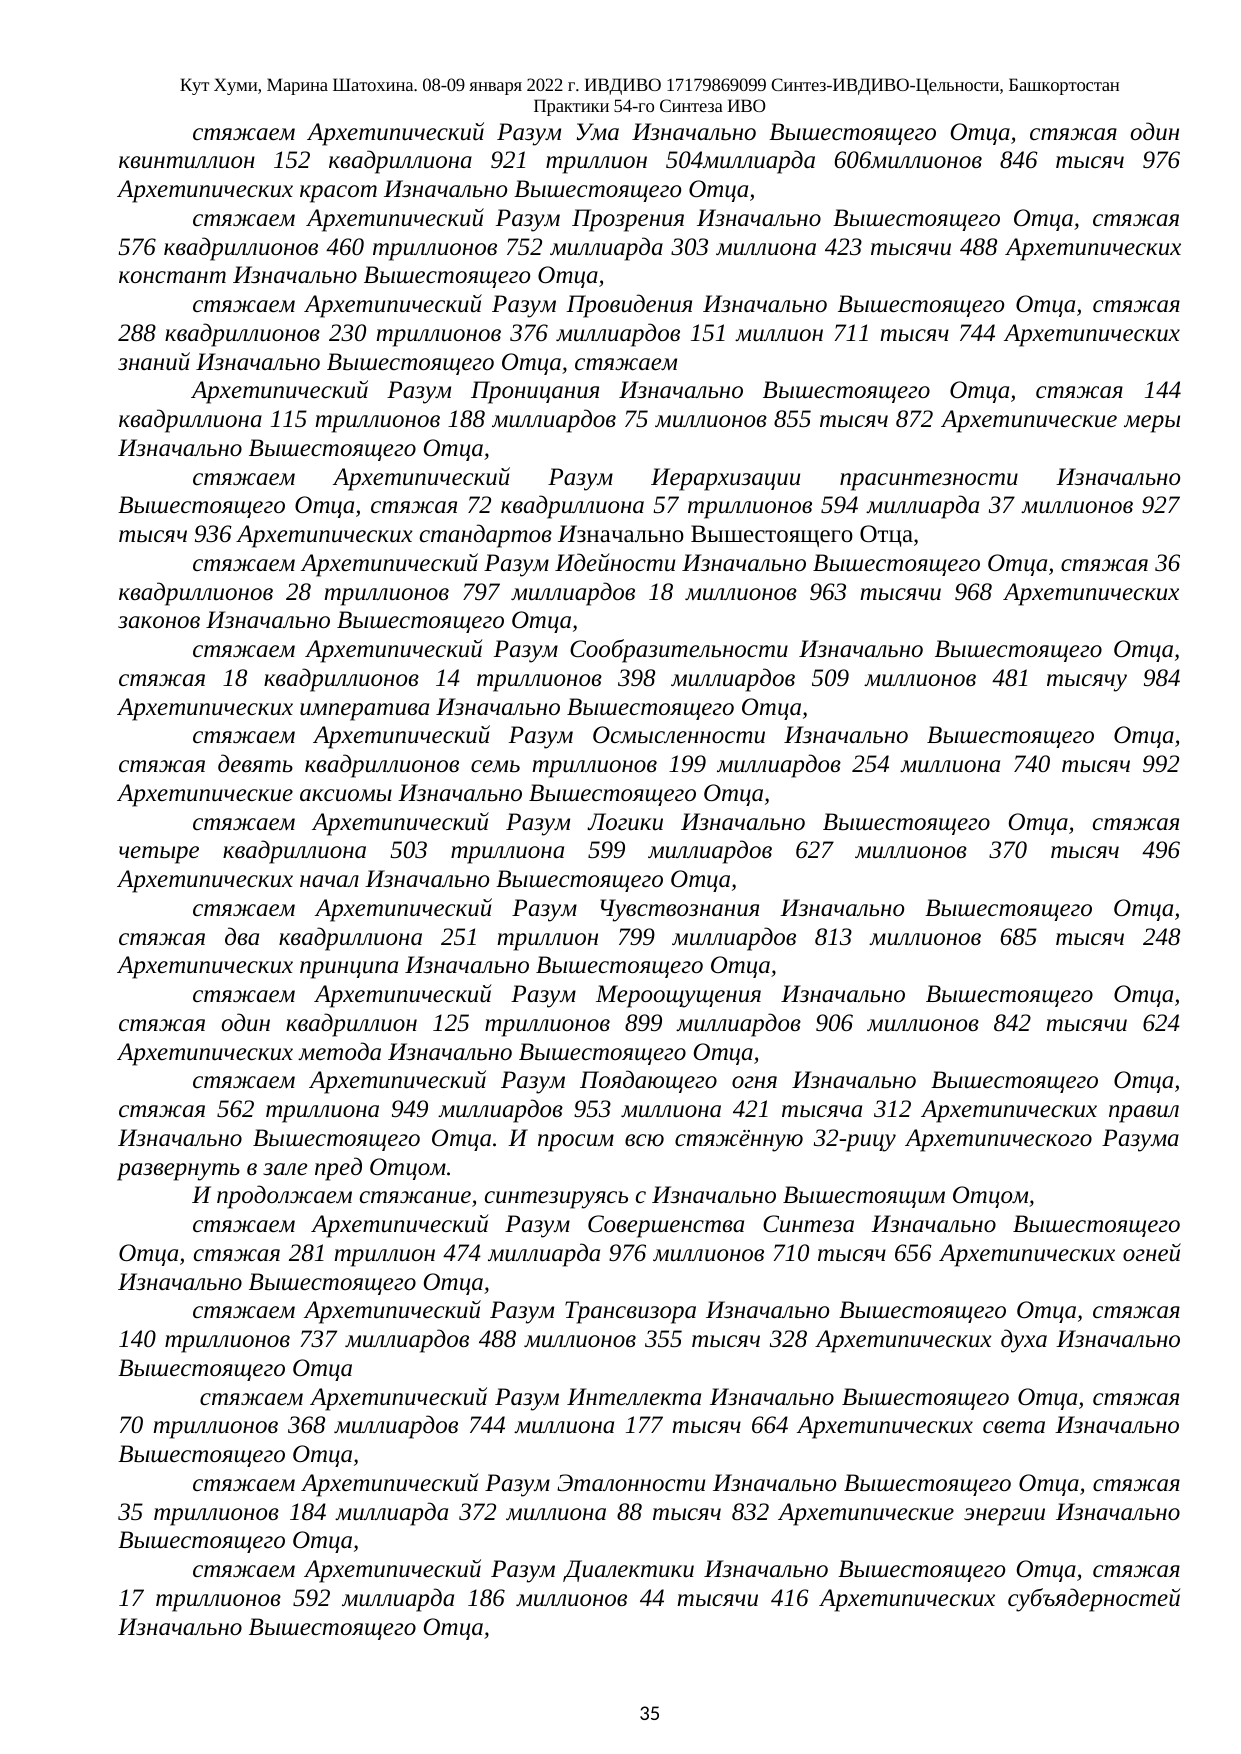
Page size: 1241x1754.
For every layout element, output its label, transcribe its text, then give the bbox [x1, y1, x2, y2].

text стяжаем Архетипический Разум Совершенства Синтеза Изначально Вышестоящего Отца, стяжая 281 триллион 474 миллиарда 976 миллионов 710 тысяч 656 Архетипических огней Изначально Вышестоящего Отца, [118, 1209, 1181, 1296]
text стяжаем Архетипический Разум Эталонности Изначально Вышестоящего Отца, стяжая 35 триллионов 184 миллиарда 372 миллиона 88 тысяч 832 Архетипические энергии Изначально Вышестоящего Отца, [118, 1468, 1181, 1554]
text стяжаем Архетипический Разум Идейности Изначально Вышестоящего Отца, стяжая 36 квадриллионов 28 триллионов 797 миллиардов 18 миллионов 963 тысячи 968 Архетипических законов Изначально Вышестоящего Отца, [118, 548, 1181, 634]
text стяжаем Архетипический Разум Иерархизации прасинтезности Изначально Вышестоящего Отца, стяжая 72 квадриллиона 57 триллионов 594 миллиарда 37 миллионов 927 тысяч 936 Архетипических стандартов Изначально Вышестоящего Отца, [118, 462, 1181, 548]
text стяжаем Архетипический Разум Чувствознания Изначально Вышестоящего Отца, стяжая два квадриллиона 251 триллион 799 миллиардов 813 миллионов 685 тысяч 248 Архетипических принципа Изначально Вышестоящего Отца, [118, 893, 1181, 979]
text стяжаем Архетипический Разум Интеллекта Изначально Вышестоящего Отца, стяжая 70 триллионов 368 миллиардов 744 миллиона 177 тысяч 664 Архетипических света Изначально Вышестоящего Отца, [118, 1382, 1181, 1468]
text стяжаем Архетипический Разум Трансвизора Изначально Вышестоящего Отца, стяжая 140 триллионов 737 миллиардов 488 миллионов 355 тысяч 328 Архетипических духа Изначально Вышестоящего Отца [118, 1296, 1181, 1382]
text стяжаем Архетипический Разум Прозрения Изначально Вышестоящего Отца, стяжая 576 квадриллионов 460 триллионов 752 миллиарда 303 миллиона 423 тысячи 488 Архетипических констант Изначально Вышестоящего Отца, [118, 203, 1181, 289]
text стяжаем Архетипический Разум Логики Изначально Вышестоящего Отца, стяжая четыре квадриллиона 503 триллиона 599 миллиардов 627 миллионов 370 тысяч 496 Архетипических начал Изначально Вышестоящего Отца, [118, 807, 1181, 893]
text стяжаем Архетипический Разум Диалектики Изначально Вышестоящего Отца, стяжая 17 триллионов 592 миллиарда 186 миллионов 44 тысячи 416 Архетипических субъядерностей Изначально Вышестоящего Отца, [118, 1554, 1181, 1641]
text стяжаем Архетипический Разум Ума Изначально Вышестоящего Отца, стяжая один квинтиллион 152 квадриллиона 921 триллион 504миллиарда 606миллионов 846 тысяч 976 Архетипических красот Изначально Вышестоящего Отца, [118, 117, 1181, 203]
text Архетипический Разум Проницания Изначально Вышестоящего Отца, стяжая 144 квадриллиона 115 триллионов 188 миллиардов 75 миллионов 855 тысяч 872 Архетипические меры Изначально Вышестоящего Отца, [118, 376, 1181, 462]
text стяжаем Архетипический Разум Поядающего огня Изначально Вышестоящего Отца, стяжая 562 триллиона 949 миллиардов 953 миллиона 421 тысяча 312 Архетипических правил Изначально Вышестоящего Отца. И просим всю стяжённую 32-рицу Архетипического Разума развернуть в зале пред Отцом. [118, 1066, 1181, 1181]
text стяжаем Архетипический Разум Провидения Изначально Вышестоящего Отца, стяжая 288 квадриллионов 230 триллионов 376 миллиардов 151 миллион 711 тысяч 744 Архетипических знаний Изначально Вышестоящего Отца, стяжаем [118, 289, 1181, 376]
text стяжаем Архетипический Разум Мероощущения Изначально Вышестоящего Отца, стяжая один квадриллион 125 триллионов 899 миллиардов 906 миллионов 842 тысячи 624 Архетипических метода Изначально Вышестоящего Отца, [118, 979, 1181, 1066]
text стяжаем Архетипический Разум Осмысленности Изначально Вышестоящего Отца, стяжая девять квадриллионов семь триллионов 199 миллиардов 254 миллиона 740 тысяч 992 Архетипические аксиомы Изначально Вышестоящего Отца, [118, 721, 1181, 807]
text стяжаем Архетипический Разум Сообразительности Изначально Вышестоящего Отца, стяжая 18 квадриллионов 14 триллионов 398 миллиардов 509 миллионов 481 тысячу 984 Архетипических императива Изначально Вышестоящего Отца, [118, 634, 1181, 721]
text И продолжаем стяжание, синтезируясь с Изначально Вышестоящим Отцом, [118, 1181, 1181, 1209]
